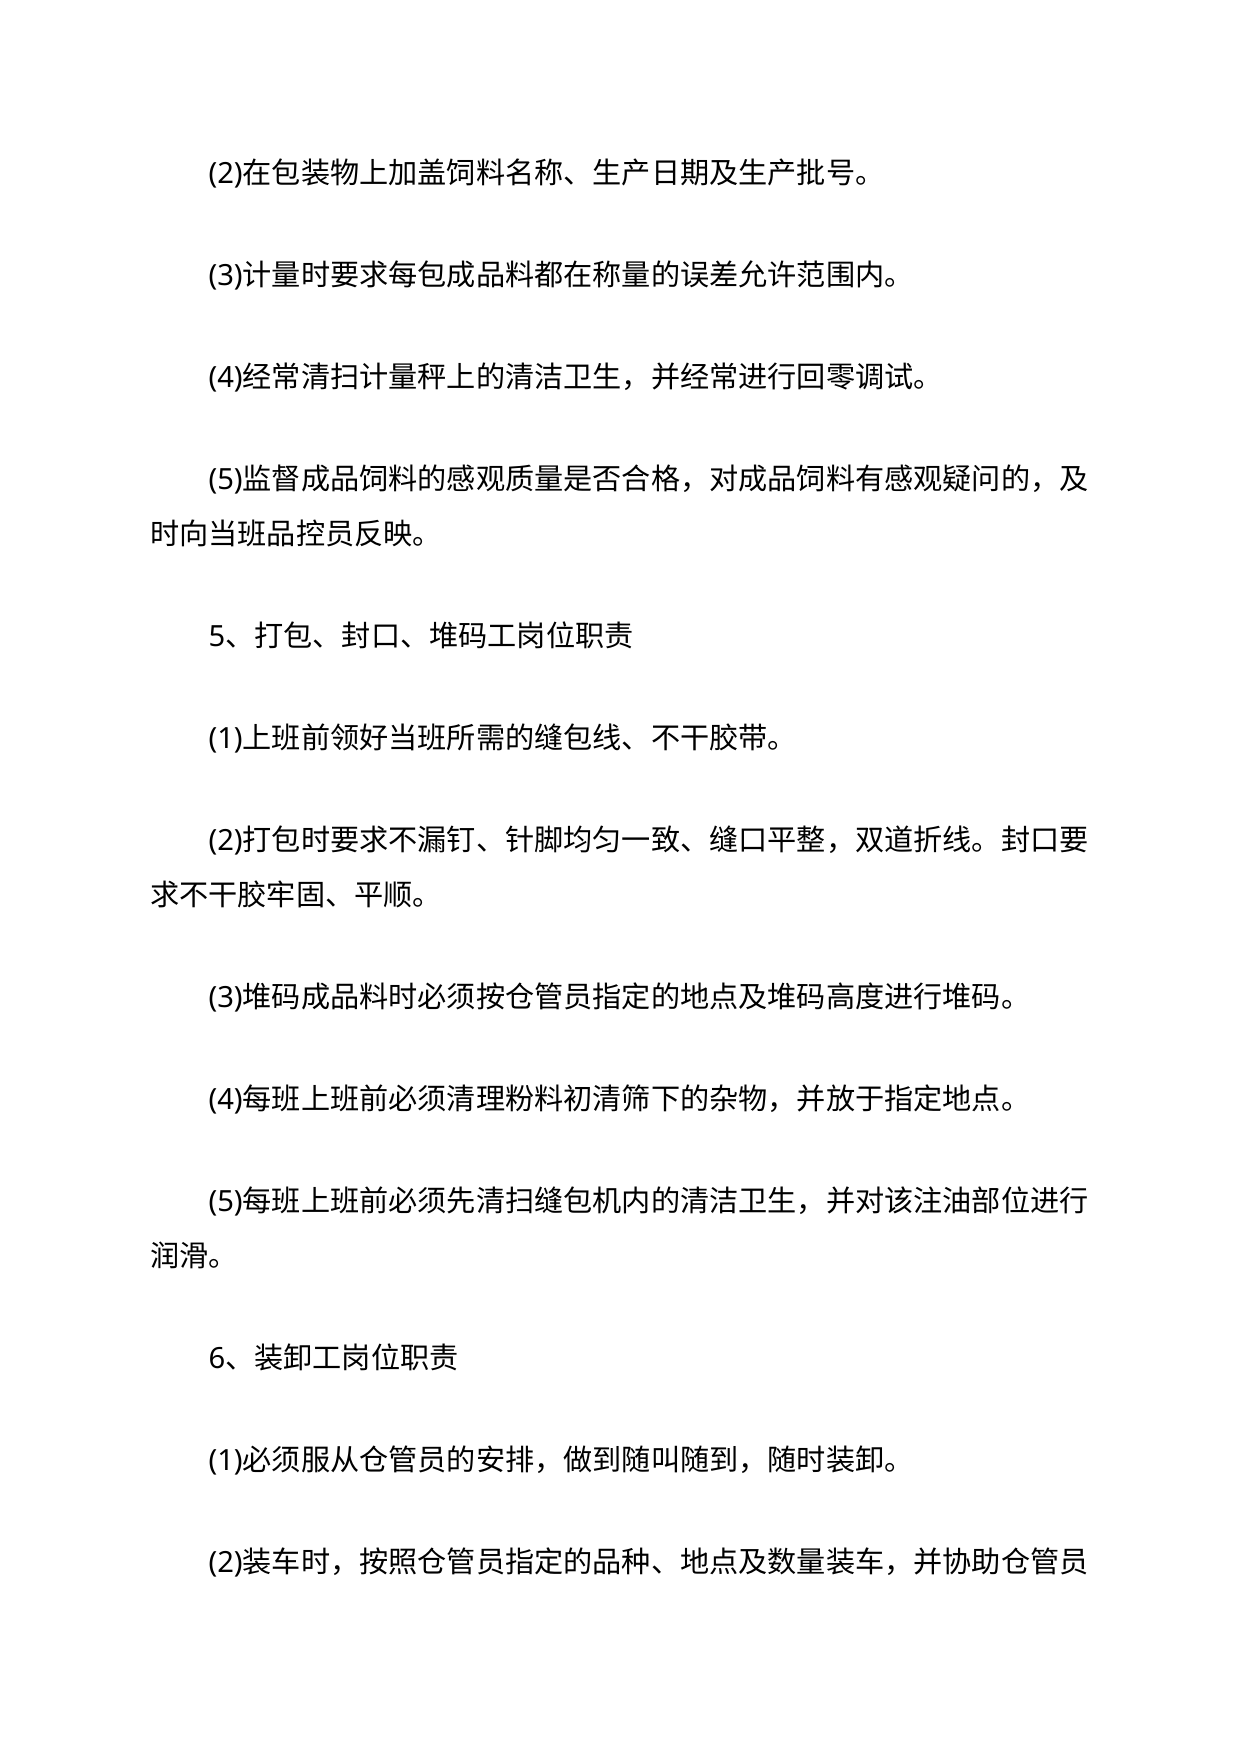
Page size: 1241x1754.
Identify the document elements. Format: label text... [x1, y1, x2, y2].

text (2)在包装物上加盖饲料名称、生产日期及生产批号。 [150, 150, 1090, 192]
text (2)打包时要求不漏钉、针脚均匀一致、缝口平整，双道折线。封口要求不干胶牢固、平顺。 [150, 817, 1090, 914]
text 5、打包、封口、堆码工岗位职责 [150, 613, 1090, 655]
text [150, 1538, 1090, 1581]
text (3)堆码成品料时必须按仓管员指定的地点及堆码高度进行堆码。 [150, 973, 1090, 1016]
text 6、装卸工岗位职责 [150, 1334, 1090, 1377]
text (4)每班上班前必须清理粉料初清筛下的杂物，并放于指定地点。 [150, 1075, 1090, 1118]
text (3)计量时要求每包成品料都在称量的误差允许范围内。 [150, 252, 1090, 294]
text (5)每班上班前必须先清扫缝包机内的清洁卫生，并对该注油部位进行润滑。 [150, 1177, 1090, 1275]
text (4)经常清扫计量秤上的清洁卫生，并经常进行回零调试。 [150, 354, 1090, 396]
text (5)监督成品饲料的感观质量是否合格，对成品饲料有感观疑问的，及时向当班品控员反映。 [150, 456, 1090, 553]
text (1)必须服从仓管员的安排，做到随叫随到，随时装卸。 [150, 1436, 1090, 1478]
text (1)上班前领好当班所需的缝包线、不干胶带。 [150, 715, 1090, 757]
